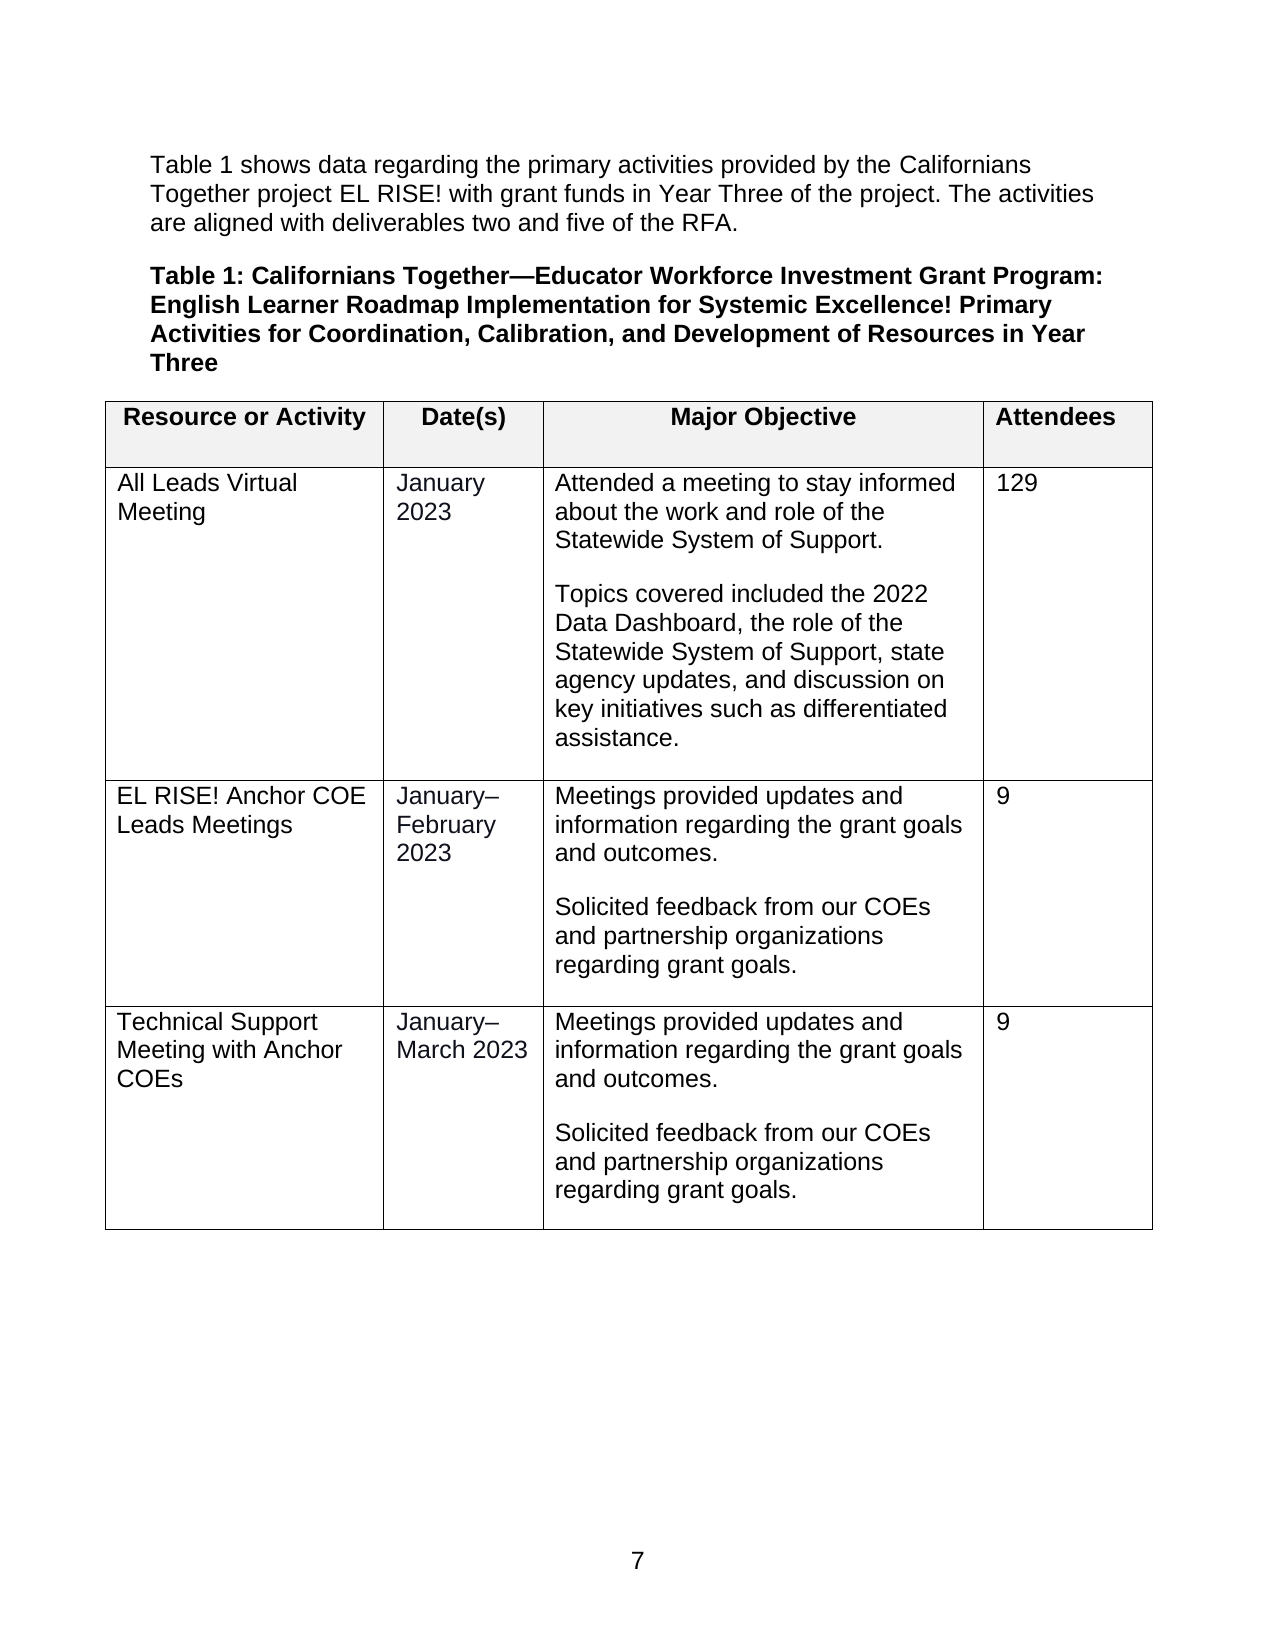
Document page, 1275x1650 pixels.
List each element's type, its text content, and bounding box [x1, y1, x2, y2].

table_cell Meetings provided updates and information regarding the grant goals and outcomes. Solicited feedback from our COEs and partnership organizations regarding grant goals. [544, 1007, 983, 1229]
table_cell January 2023 [384, 468, 543, 780]
table_cell January–February 2023 [384, 781, 543, 1006]
text Table 1: Californians Together—Educator Workforce Investment Grant Program: English Learner Roadmap Implementation for Systemic Excellence! Primary Activities for Coordination, Calibration, and Development of Resources in Year Three [150, 261, 1125, 376]
table_cell Meetings provided updates and information regarding the grant goals and outcomes. Solicited feedback from our COEs and partnership organizations regarding grant goals. [544, 781, 983, 1006]
text Table 1 shows data regarding the primary activities provided by the Californians Together project EL RISE! with grant funds in Year Three of the project. The activities are aligned with deliverables two and five of the RFA. [150, 150, 1125, 236]
table_cell 129 [984, 468, 1152, 780]
table_cell January– March 2023 [384, 1007, 543, 1229]
table_cell All Leads Virtual Meeting [106, 468, 383, 780]
table_header Date(s) [384, 402, 543, 467]
table_cell 9 [984, 1007, 1152, 1229]
table_cell Attended a meeting to stay informed about the work and role of the Statewide System of Support. Topics covered included the 2022 Data Dashboard, the role of the Statewide System of Support, state agency updates, and discussion on key initiatives such as differentiated assistance. [544, 468, 983, 780]
table_header Major Objective [544, 402, 983, 467]
table_cell Technical Support Meeting with Anchor COEs [106, 1007, 383, 1229]
table_header Attendees [984, 402, 1152, 467]
table_cell 9 [984, 781, 1152, 1006]
table_cell EL RISE! Anchor COE Leads Meetings [106, 781, 383, 1006]
table_header Resource or Activity [106, 402, 383, 467]
